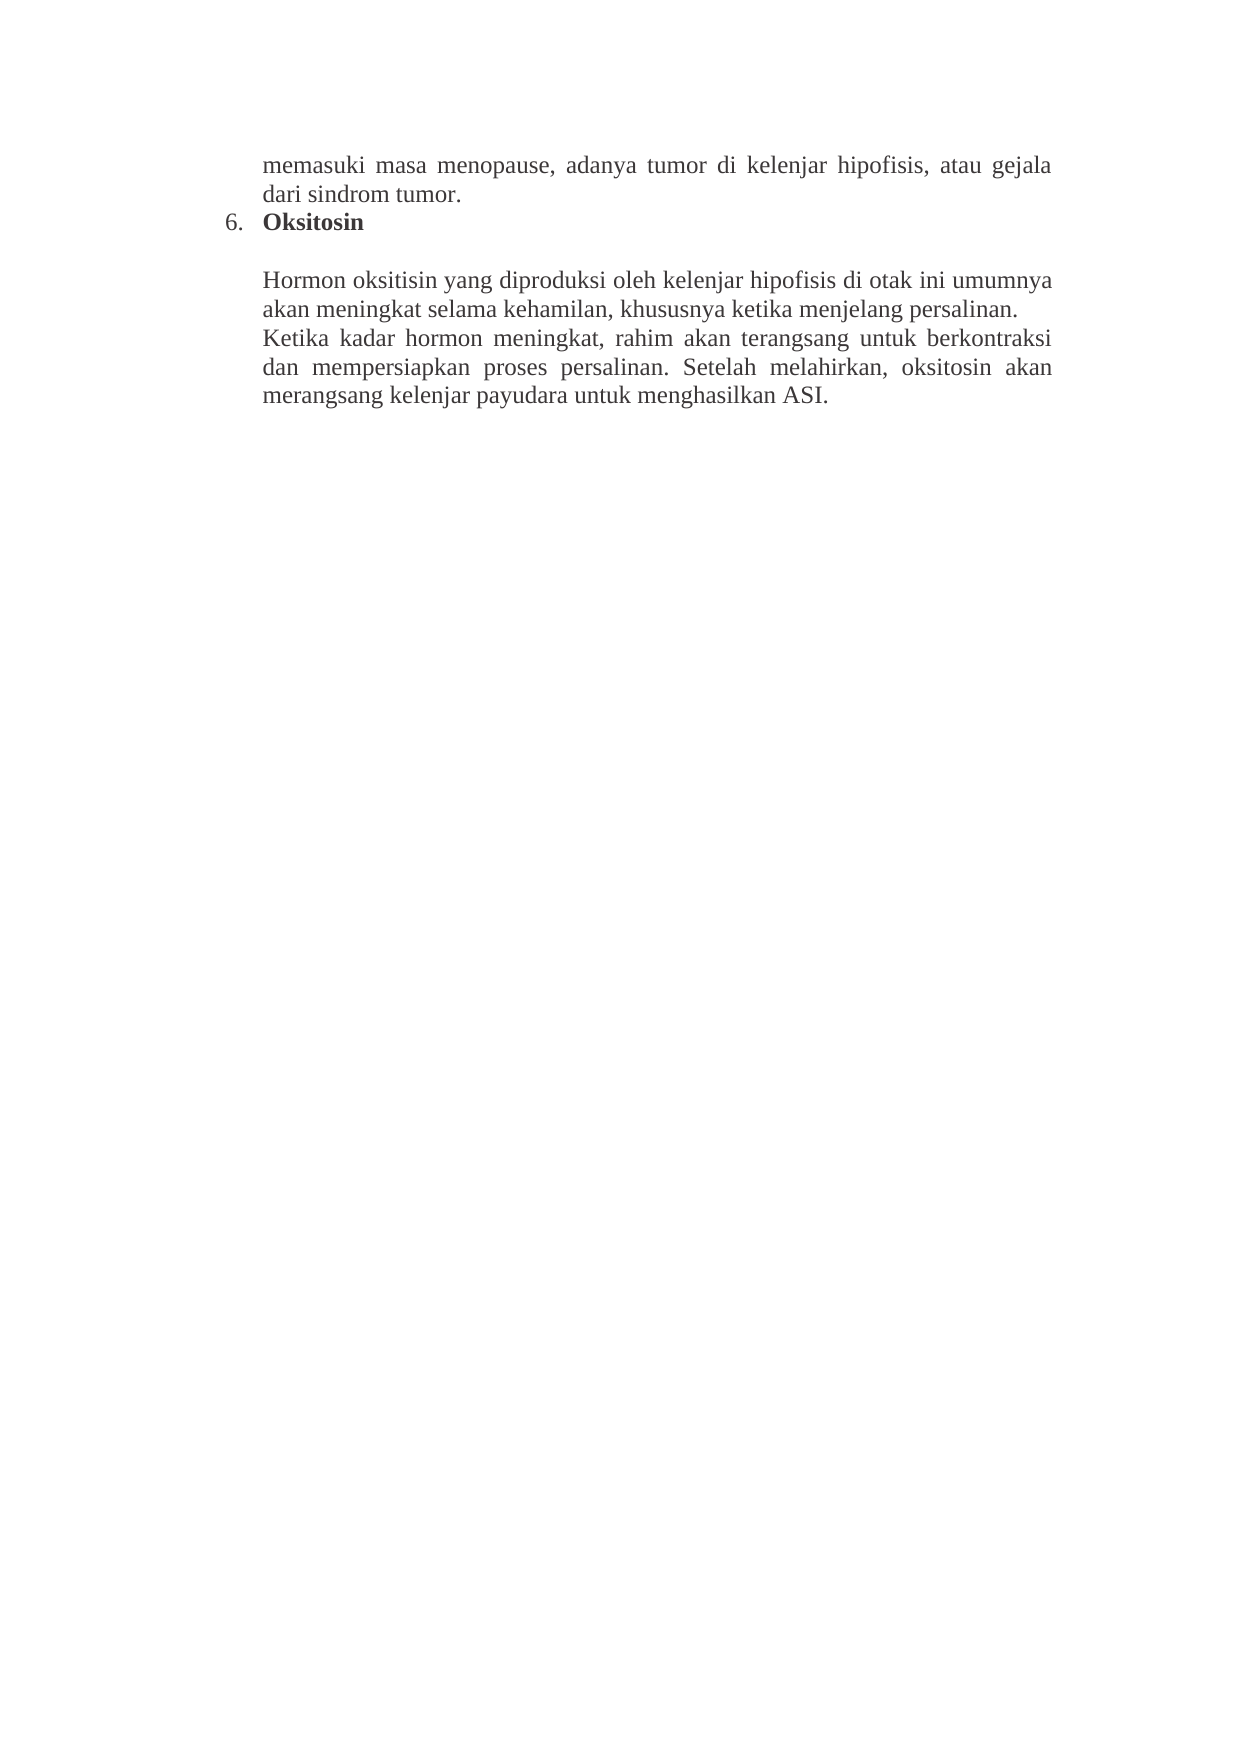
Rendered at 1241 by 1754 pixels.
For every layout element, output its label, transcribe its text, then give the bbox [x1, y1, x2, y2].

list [225, 150, 1053, 207]
text Hormon oksitisin yang diproduksi oleh kelenjar hipofisis di otak ini umumnya akan meningkat selama kehamilan, khususnya ketika menjelang persalinan. Ketika kadar hormon meningkat, rahim akan terangsang untuk berkontraksi dan mempersiapkan proses persalinan. Setelah melahirkan, oksitosin akan merangsang kelenjar payudara untuk menghasilkan ASI. [262, 265, 1053, 409]
list Oksitosin [225, 207, 1053, 236]
